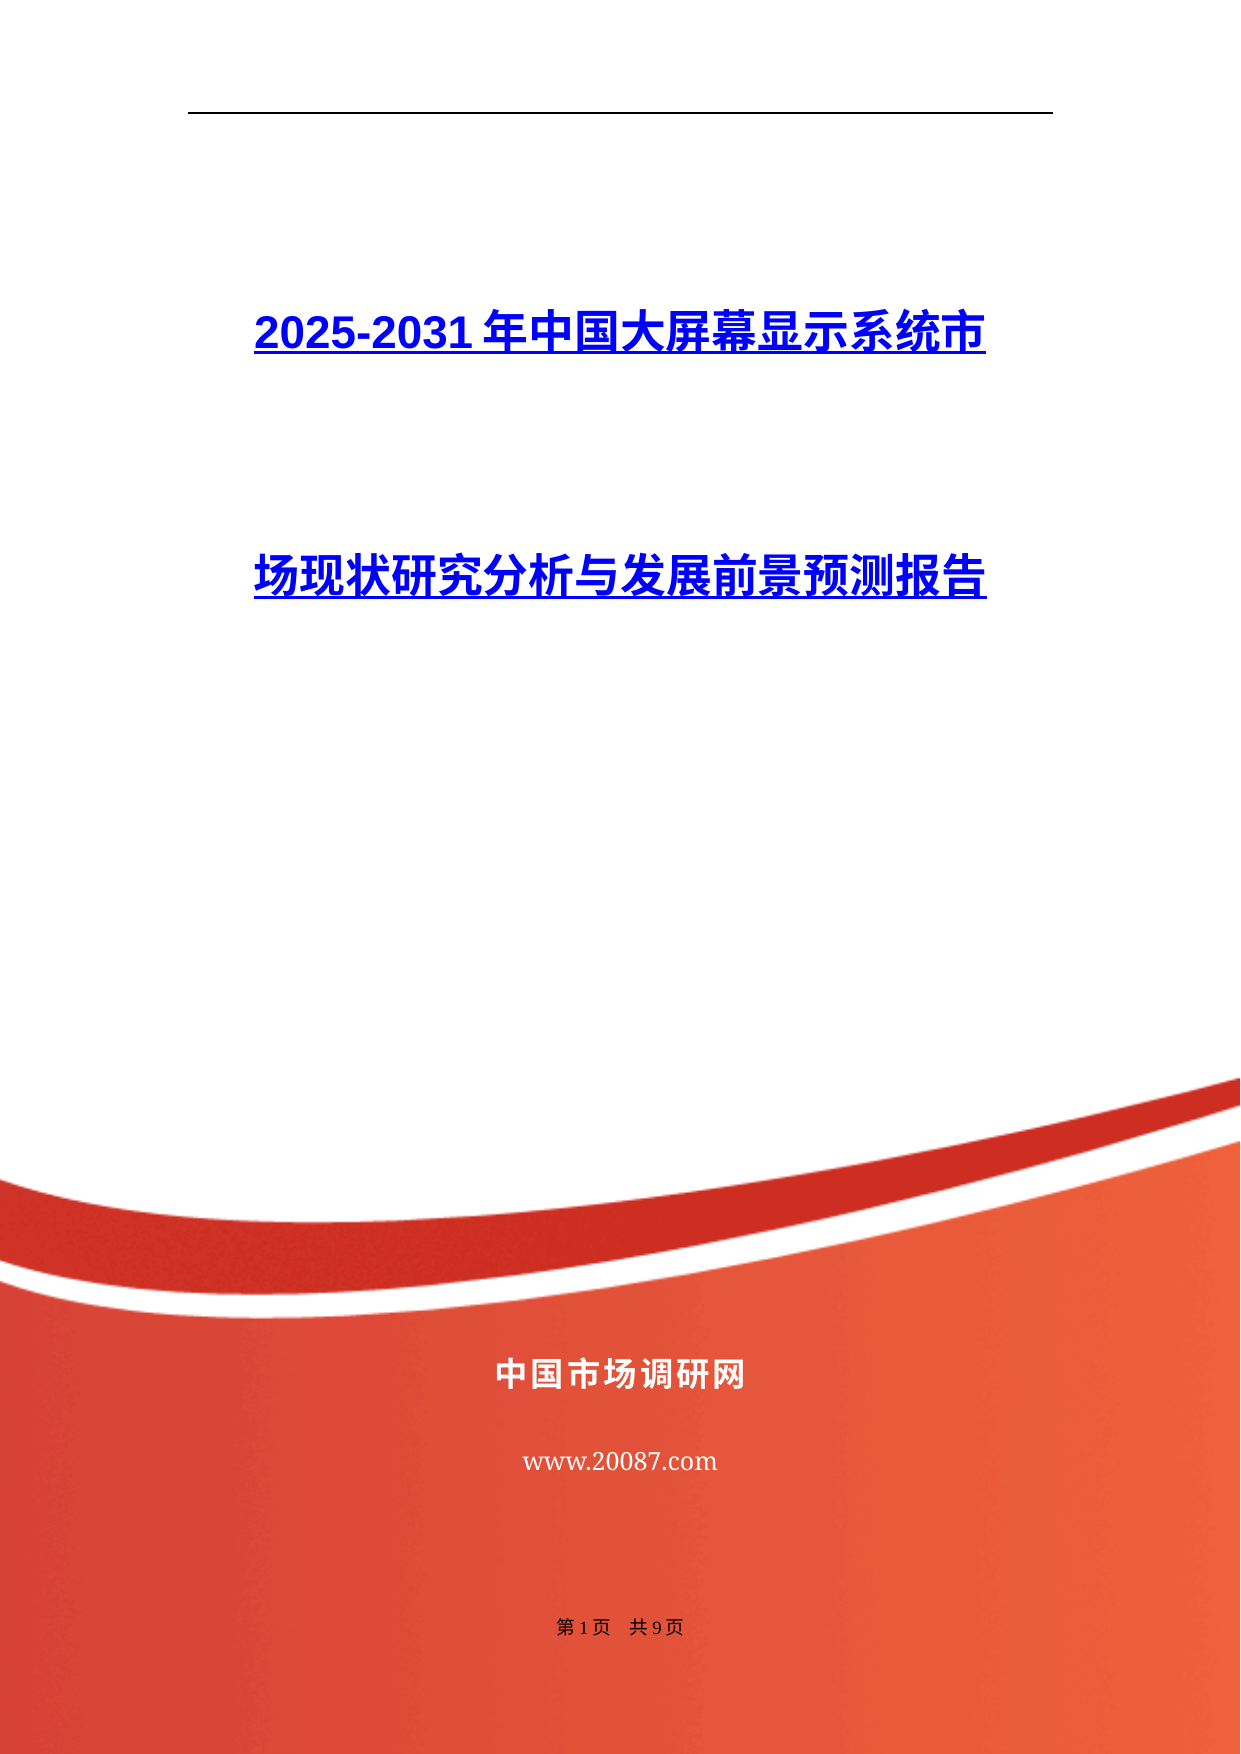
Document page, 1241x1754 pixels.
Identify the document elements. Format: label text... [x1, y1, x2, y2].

subtitle 中国市场调研网 [187, 1339, 1053, 1404]
table_header 2025-2031年中国大屏幕显示系统市场现状研究分析与发展前景预测报告 [188, 207, 1053, 773]
picture [0, 1006, 1241, 1754]
text www.20087.com [187, 1428, 1053, 1493]
